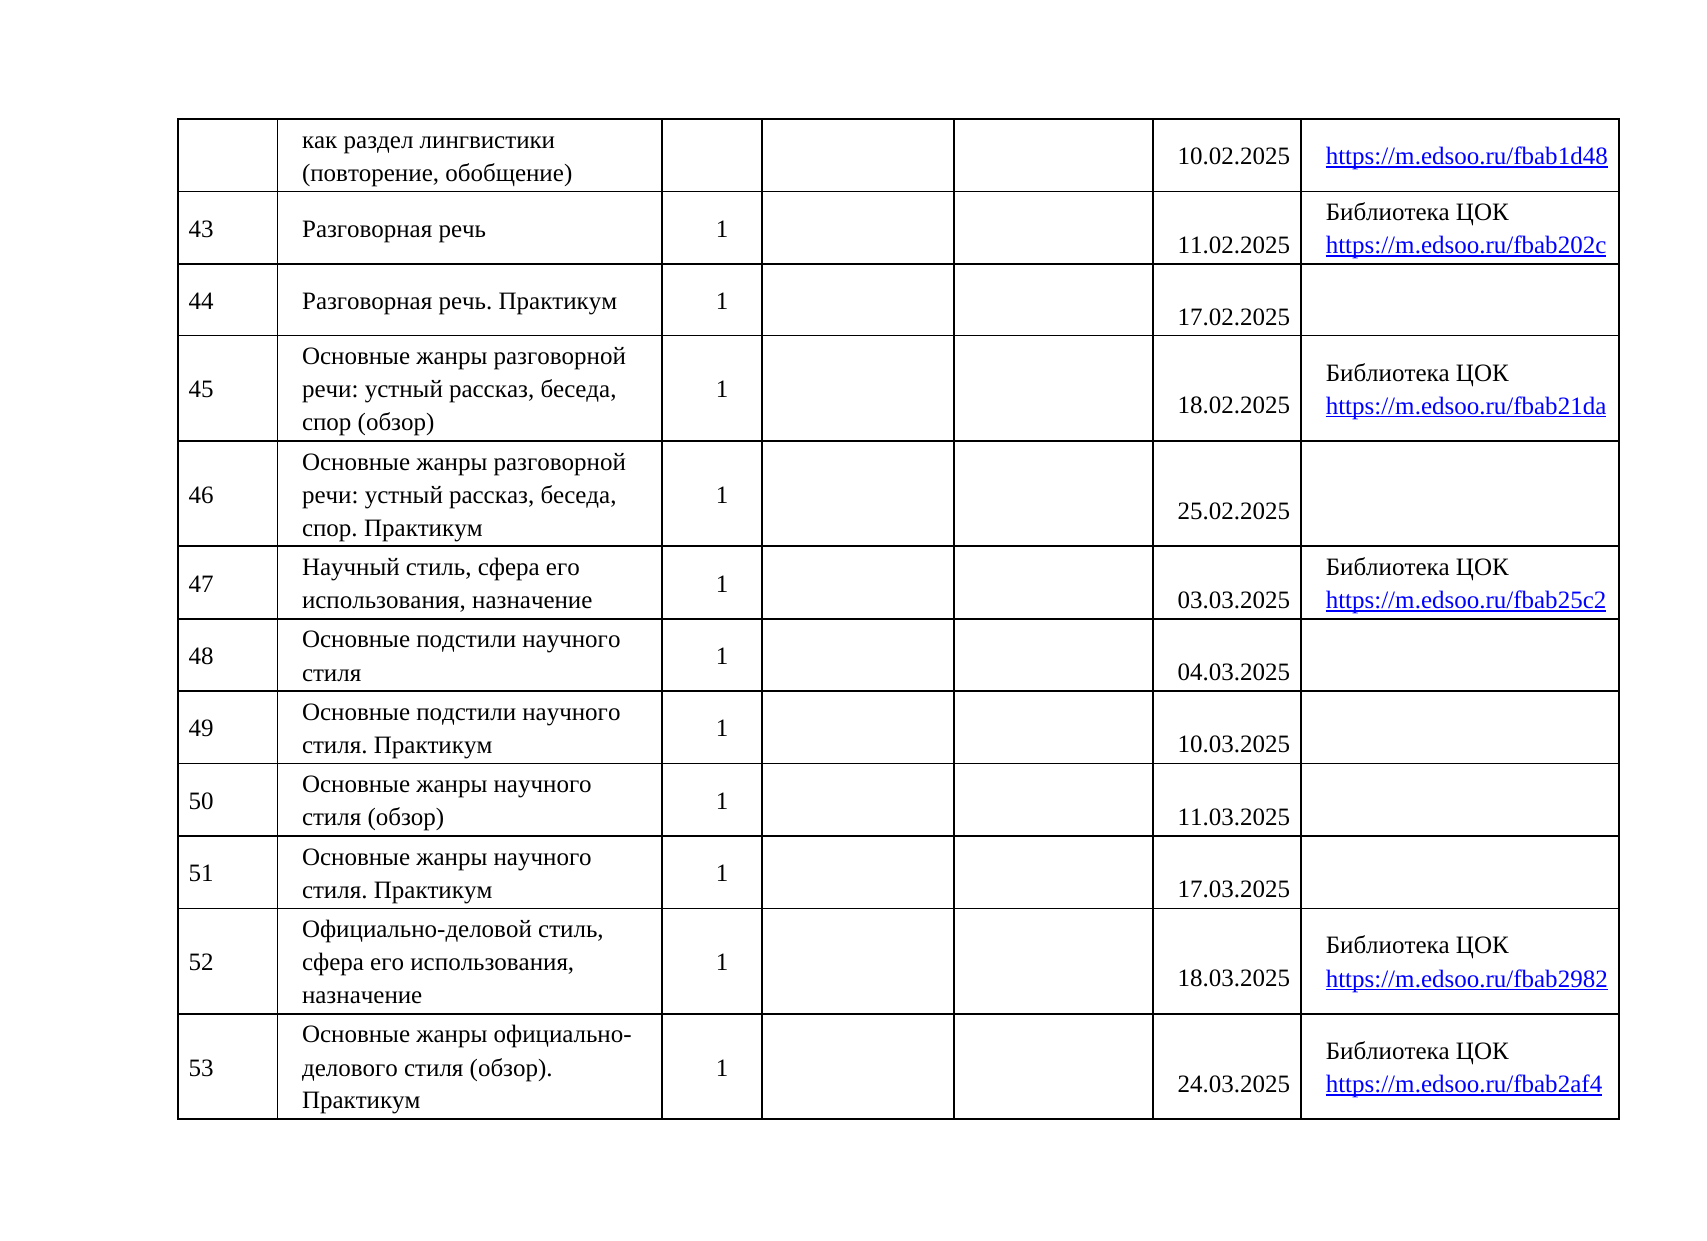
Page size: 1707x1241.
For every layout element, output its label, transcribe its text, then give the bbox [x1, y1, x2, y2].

table_cell 1 [663, 909, 761, 1013]
table_cell 03.03.2025 [1154, 547, 1300, 618]
table_cell 47 [179, 547, 277, 618]
table_cell Разговорная речь [278, 192, 661, 263]
table_cell Библиотека ЦОК https://m.edsoo.ru/fbab202c [1302, 192, 1618, 263]
table_cell 17.02.2025 [1154, 265, 1300, 334]
table_cell Основные жанры разговорной речи: устный рассказ, беседа, спор (обзор) [278, 336, 661, 440]
table_cell [763, 620, 953, 690]
table_cell [955, 547, 1152, 618]
table_cell [955, 120, 1152, 191]
table_cell 1 [663, 837, 761, 907]
table_cell 11.02.2025 [1154, 192, 1300, 263]
table_cell 1 [663, 692, 761, 763]
table_cell Разговорная речь. Практикум [278, 265, 661, 334]
table_cell Основные подстили научного стиля. Практикум [278, 692, 661, 763]
table_cell 24.03.2025 [1154, 1015, 1300, 1118]
table_cell [763, 120, 953, 191]
table_cell [763, 442, 953, 545]
table_cell [1302, 442, 1618, 545]
table_cell [955, 442, 1152, 545]
table_cell [955, 265, 1152, 334]
table_cell 18.02.2025 [1154, 336, 1300, 440]
table_cell [763, 192, 953, 263]
table_cell [763, 336, 953, 440]
table_cell 1 [663, 120, 761, 191]
table_cell Научный стиль, сфера его использования, назначение [278, 547, 661, 618]
table_cell 1 [663, 192, 761, 263]
table_cell 18.03.2025 [1154, 909, 1300, 1013]
table_cell Библиотека ЦОК https://m.edsoo.ru/fbab2af4 [1302, 1015, 1618, 1118]
table_cell 1 [663, 764, 761, 835]
table_cell Основные жанры научного стиля (обзор) [278, 764, 661, 835]
table_cell 1 [663, 547, 761, 618]
table_cell 1 [663, 442, 761, 545]
table_cell [955, 909, 1152, 1013]
table_cell Официально-деловой стиль, сфера его использования, назначение [278, 909, 661, 1013]
table_cell [1302, 764, 1618, 835]
table_cell [955, 692, 1152, 763]
table_cell 1 [663, 336, 761, 440]
table_cell 53 [179, 1015, 277, 1118]
table_cell 11.03.2025 [1154, 764, 1300, 835]
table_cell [1302, 120, 1618, 191]
table_cell 1 [663, 1015, 761, 1118]
table_cell Основные жанры официально-делового стиля (обзор). Практикум [278, 1015, 661, 1118]
table_cell 45 [179, 336, 277, 440]
table_cell [763, 547, 953, 618]
table_cell Основные подстили научного стиля [278, 620, 661, 690]
table_cell 42 [179, 120, 277, 191]
table_cell Основные жанры научного стиля. Практикум [278, 837, 661, 907]
table_cell Основные жанры разговорной речи: устный рассказ, беседа, спор. Практикум [278, 442, 661, 545]
table_cell Библиотека ЦОК https://m.edsoo.ru/fbab21da [1302, 336, 1618, 440]
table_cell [278, 120, 661, 191]
table_cell [955, 192, 1152, 263]
table_cell [955, 620, 1152, 690]
table_cell Библиотека ЦОК https://m.edsoo.ru/fbab25c2 [1302, 547, 1618, 618]
table_cell Библиотека ЦОК https://m.edsoo.ru/fbab2982 [1302, 909, 1618, 1013]
table_cell [763, 764, 953, 835]
table_cell 52 [179, 909, 277, 1013]
table_cell [763, 1015, 953, 1118]
table_cell [955, 1015, 1152, 1118]
table_cell 25.02.2025 [1154, 442, 1300, 545]
table_cell [1302, 692, 1618, 763]
table_cell 1 [663, 265, 761, 334]
table_cell 48 [179, 620, 277, 690]
table_cell [763, 692, 953, 763]
table_cell [955, 764, 1152, 835]
table_cell 51 [179, 837, 277, 907]
table_cell 44 [179, 265, 277, 334]
table_cell [1302, 620, 1618, 690]
table_cell [955, 837, 1152, 907]
table_cell 1 [663, 620, 761, 690]
table_cell 04.03.2025 [1154, 620, 1300, 690]
table_cell [1302, 837, 1618, 907]
table_cell 10.02.2025 [1154, 120, 1300, 191]
table_cell [763, 265, 953, 334]
table_cell 49 [179, 692, 277, 763]
table_cell [1302, 265, 1618, 334]
table_cell 10.03.2025 [1154, 692, 1300, 763]
table_cell 17.03.2025 [1154, 837, 1300, 907]
table_cell [763, 909, 953, 1013]
table_cell 50 [179, 764, 277, 835]
table_cell [955, 336, 1152, 440]
table_cell [763, 837, 953, 907]
table_cell 46 [179, 442, 277, 545]
table_cell 43 [179, 192, 277, 263]
